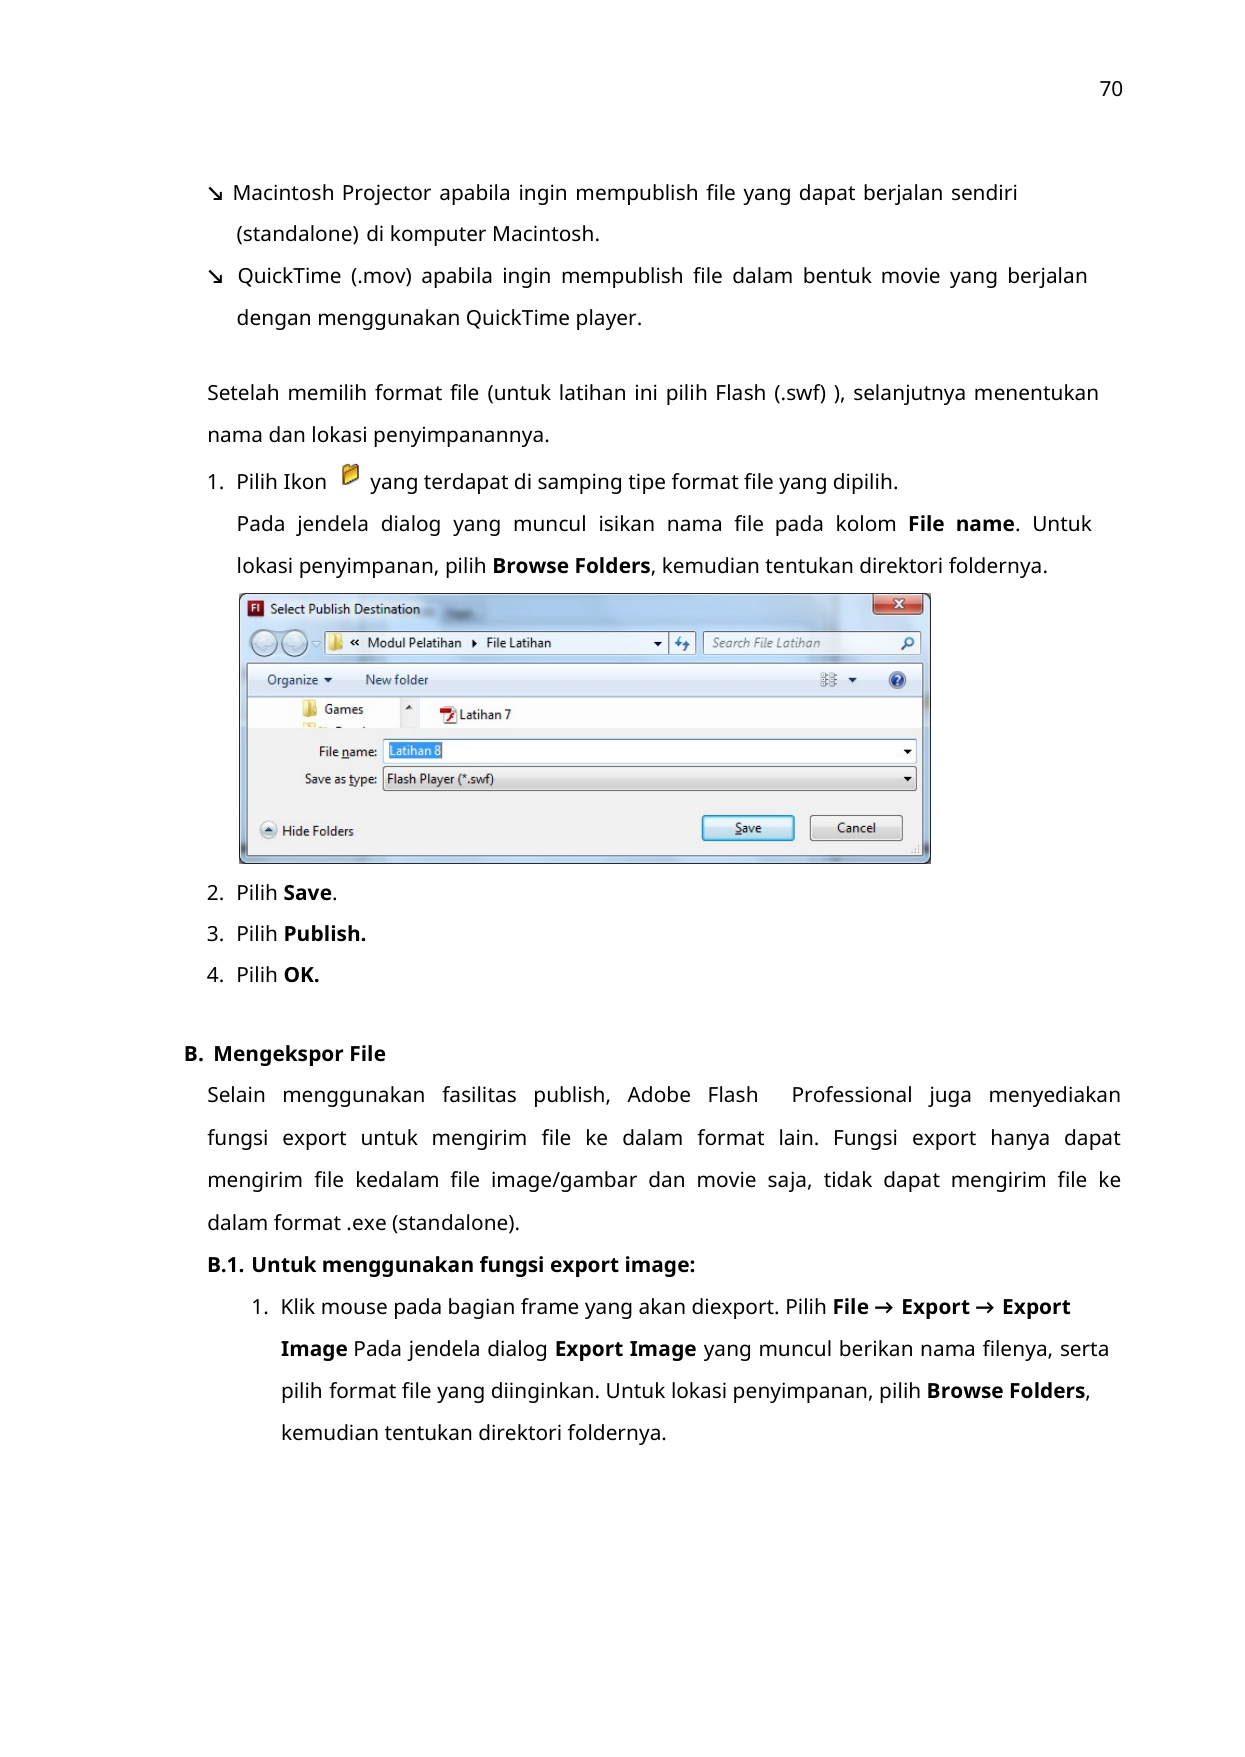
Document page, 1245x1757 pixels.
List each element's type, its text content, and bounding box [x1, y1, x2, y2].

text Selain menggunakan fasilitas publish, Adobe Flash Professional juga menyediakan fungsi export untuk mengirim file ke dalam format lain. Fungsi export hanya dapat mengirim file kedalam file image/gambar dan movie saja, tidak dapat mengirim file ke dalam format .exe (standalone). [207, 1080, 1121, 1236]
list Pilih Ikon yang terdapat di samping tipe format file yang dipilih. [207, 463, 1137, 497]
subtitle Mengekspor File [179, 1039, 390, 1068]
text Pada jendela dialog yang muncul isikan nama file pada kolom File name. Untuk lokasi penyimpanan, pilih Browse Folders, kemudian tentukan direktori foldernya. [236, 509, 1137, 580]
picture [239, 593, 931, 864]
list Pilih Save. [207, 878, 1137, 907]
list Pilih OK. [207, 961, 1137, 989]
picture [335, 459, 365, 490]
list Pilih Publish. [207, 919, 1137, 948]
text ↘ QuickTime (.mov) apabila ingin mempublish file dalam bentuk movie yang berjalan dengan menggunakan QuickTime player. [207, 262, 1123, 332]
text Setelah memilih format file (untuk latihan ini pilih Flash (.swf) ), selanjutnya menentukan nama dan lokasi penyimpanannya. [207, 378, 1122, 449]
subtitle Untuk menggunakan fungsi export image: [207, 1251, 1137, 1279]
text ↘ Macintosh Projector apabila ingin mempublish file yang dapat berjalan sendiri (standalone) di komputer Macintosh. [207, 178, 1118, 248]
list Klik mouse pada bagian frame yang akan diexport. Pilih File → Export → Export Image Pada jendela dialog Export Image yang muncul berikan nama filenya, serta pilih format file yang diinginkan. Untuk lokasi penyimpanan, pilih Browse Folders, kemudian tentukan direktori foldernya. [251, 1292, 1122, 1447]
